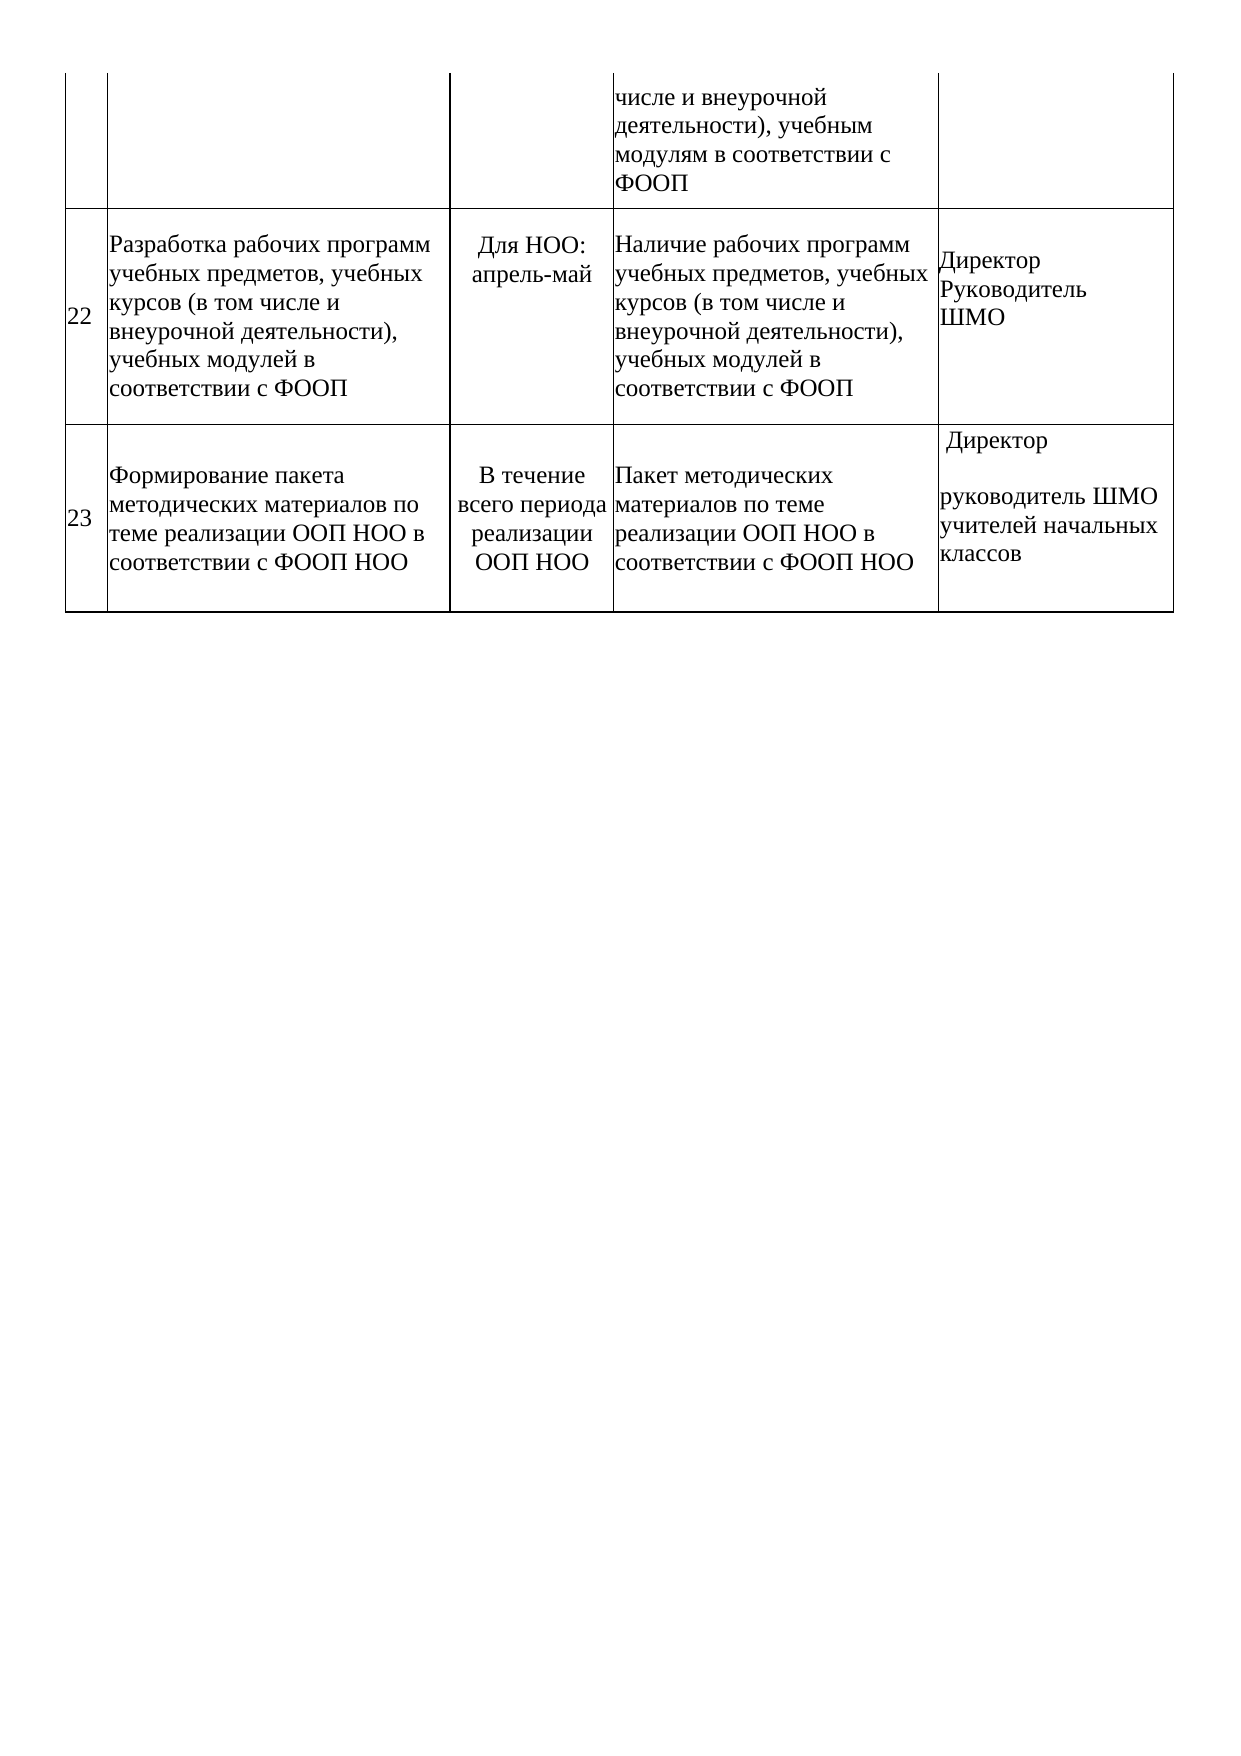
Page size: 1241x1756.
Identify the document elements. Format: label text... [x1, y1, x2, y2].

table_cell В течение всего периода реализации ООП НОО [451, 425, 613, 611]
table_cell 22 [66, 209, 107, 424]
table_cell Формирование пакета методических материалов по теме реализации ООП НОО в соответствии с ФООП НОО [108, 425, 449, 611]
table_cell Разработка рабочих программ учебных предметов, учебных курсов (в том числе и внеурочной деятельности), учебных модулей в соответствии с ФООП [108, 209, 449, 424]
table_header [66, 73, 107, 207]
table_header [939, 73, 1173, 207]
table_cell Наличие рабочих программ учебных предметов, учебных курсов (в том числе и внеурочной деятельности), учебных модулей в соответствии с ФООП [614, 209, 938, 424]
table_cell Директор Руководитель ШМО [939, 209, 1173, 424]
table_cell Для НОО: апрель-май [451, 209, 613, 424]
table_cell Директор руководитель ШМО учителей начальных классов [939, 425, 1173, 611]
table_cell Пакет методических материалов по теме реализации ООП НОО в соответствии с ФООП НОО [614, 425, 938, 611]
table_cell 23 [66, 425, 107, 611]
table_header числе и внеурочной деятельности), учебным модулям в соответствии с ФООП [614, 73, 938, 207]
table_header [451, 73, 613, 207]
table_header [108, 73, 449, 207]
